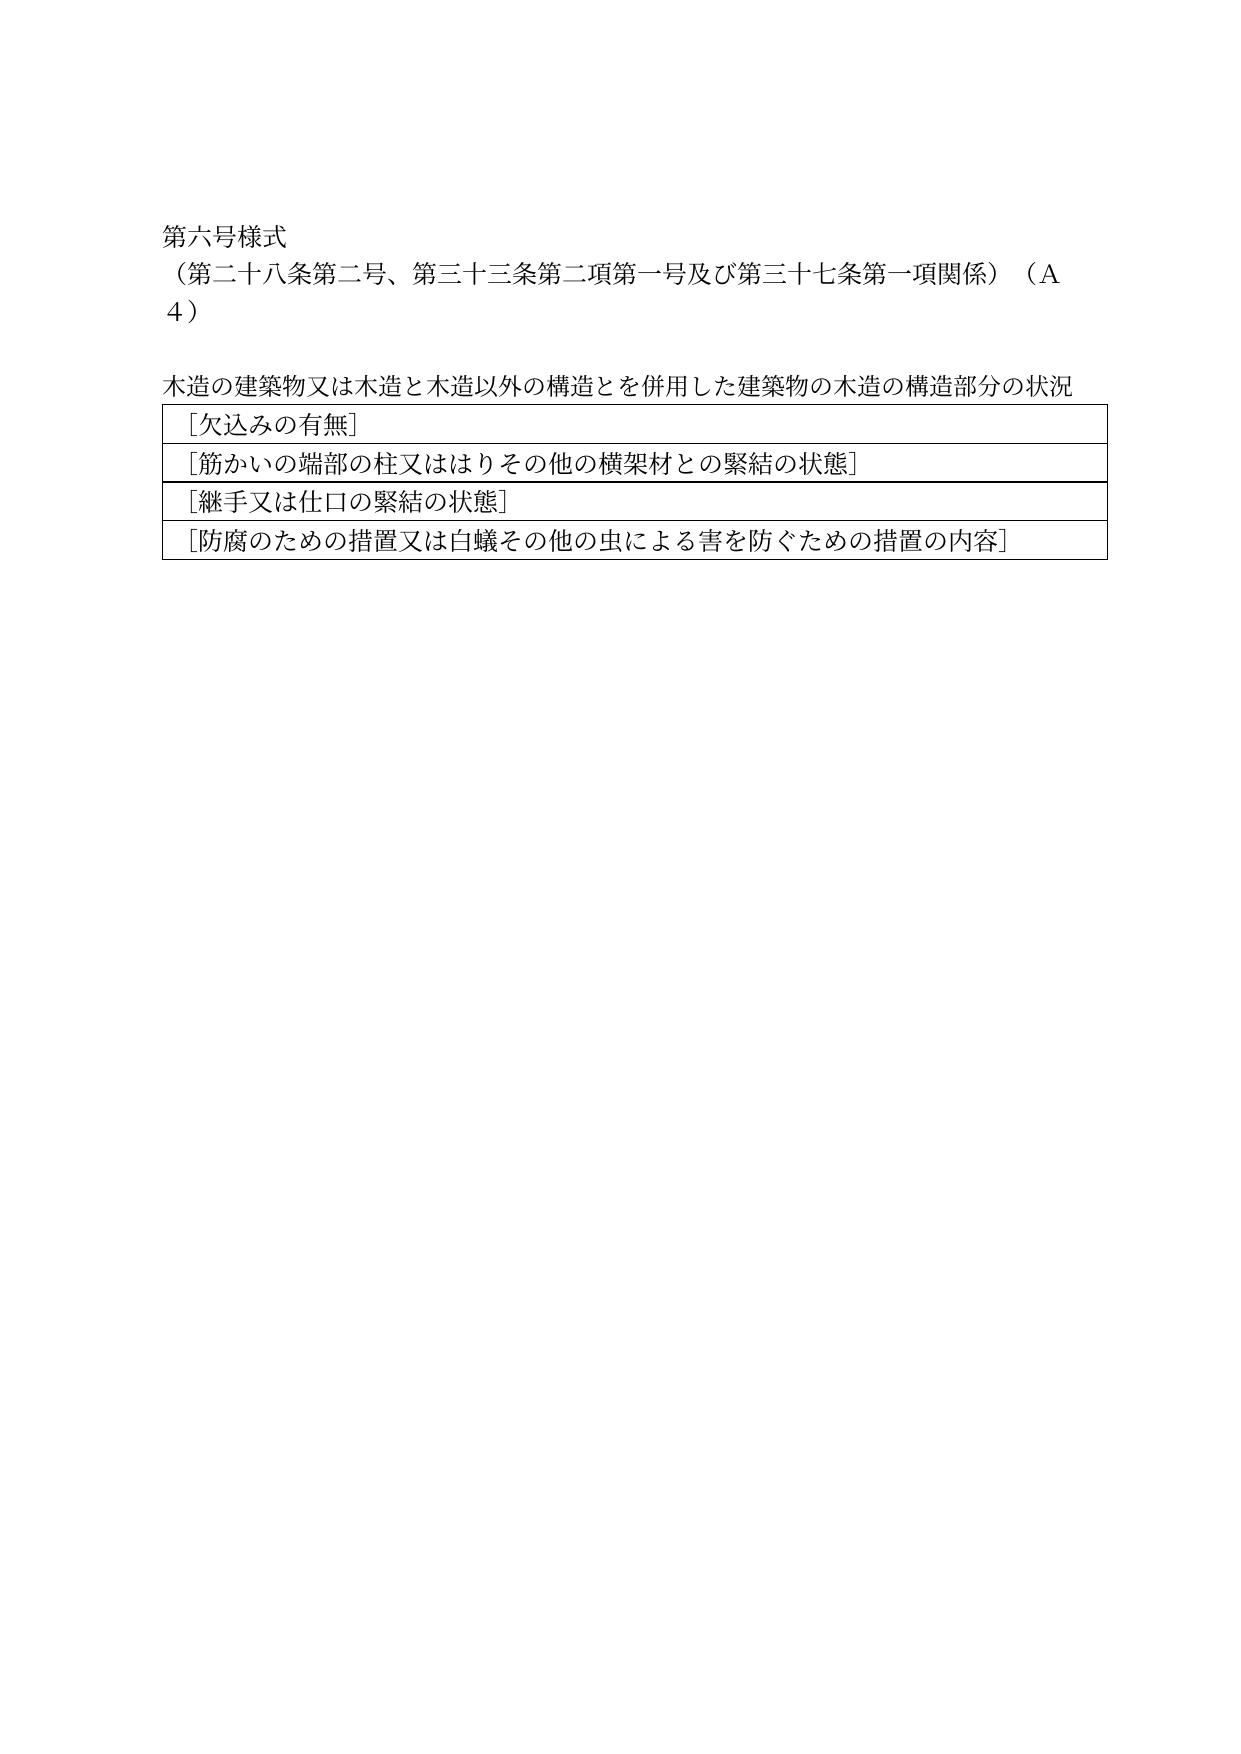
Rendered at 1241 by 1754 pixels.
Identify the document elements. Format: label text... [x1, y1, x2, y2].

table_cell ［筋かいの端部の柱又ははりその他の横架材との緊結の状態］ [163, 444, 1107, 481]
table_cell ［継手又は仕口の緊結の状態］ [163, 483, 1107, 520]
table_header ［欠込みの有無］ [163, 405, 1107, 443]
text 木造の建築物又は木造と木造以外の構造とを併用した建築物の木造の構造部分の状況 [162, 367, 1081, 404]
text 第六号様式 [162, 217, 1081, 254]
text （第二十八条第二号、第三十三条第二項第一号及び第三十七条第一項関係）（Ａ４） [162, 254, 1081, 329]
table_cell ［防腐のための措置又は白蟻その他の虫による害を防ぐための措置の内容］ [163, 521, 1107, 558]
